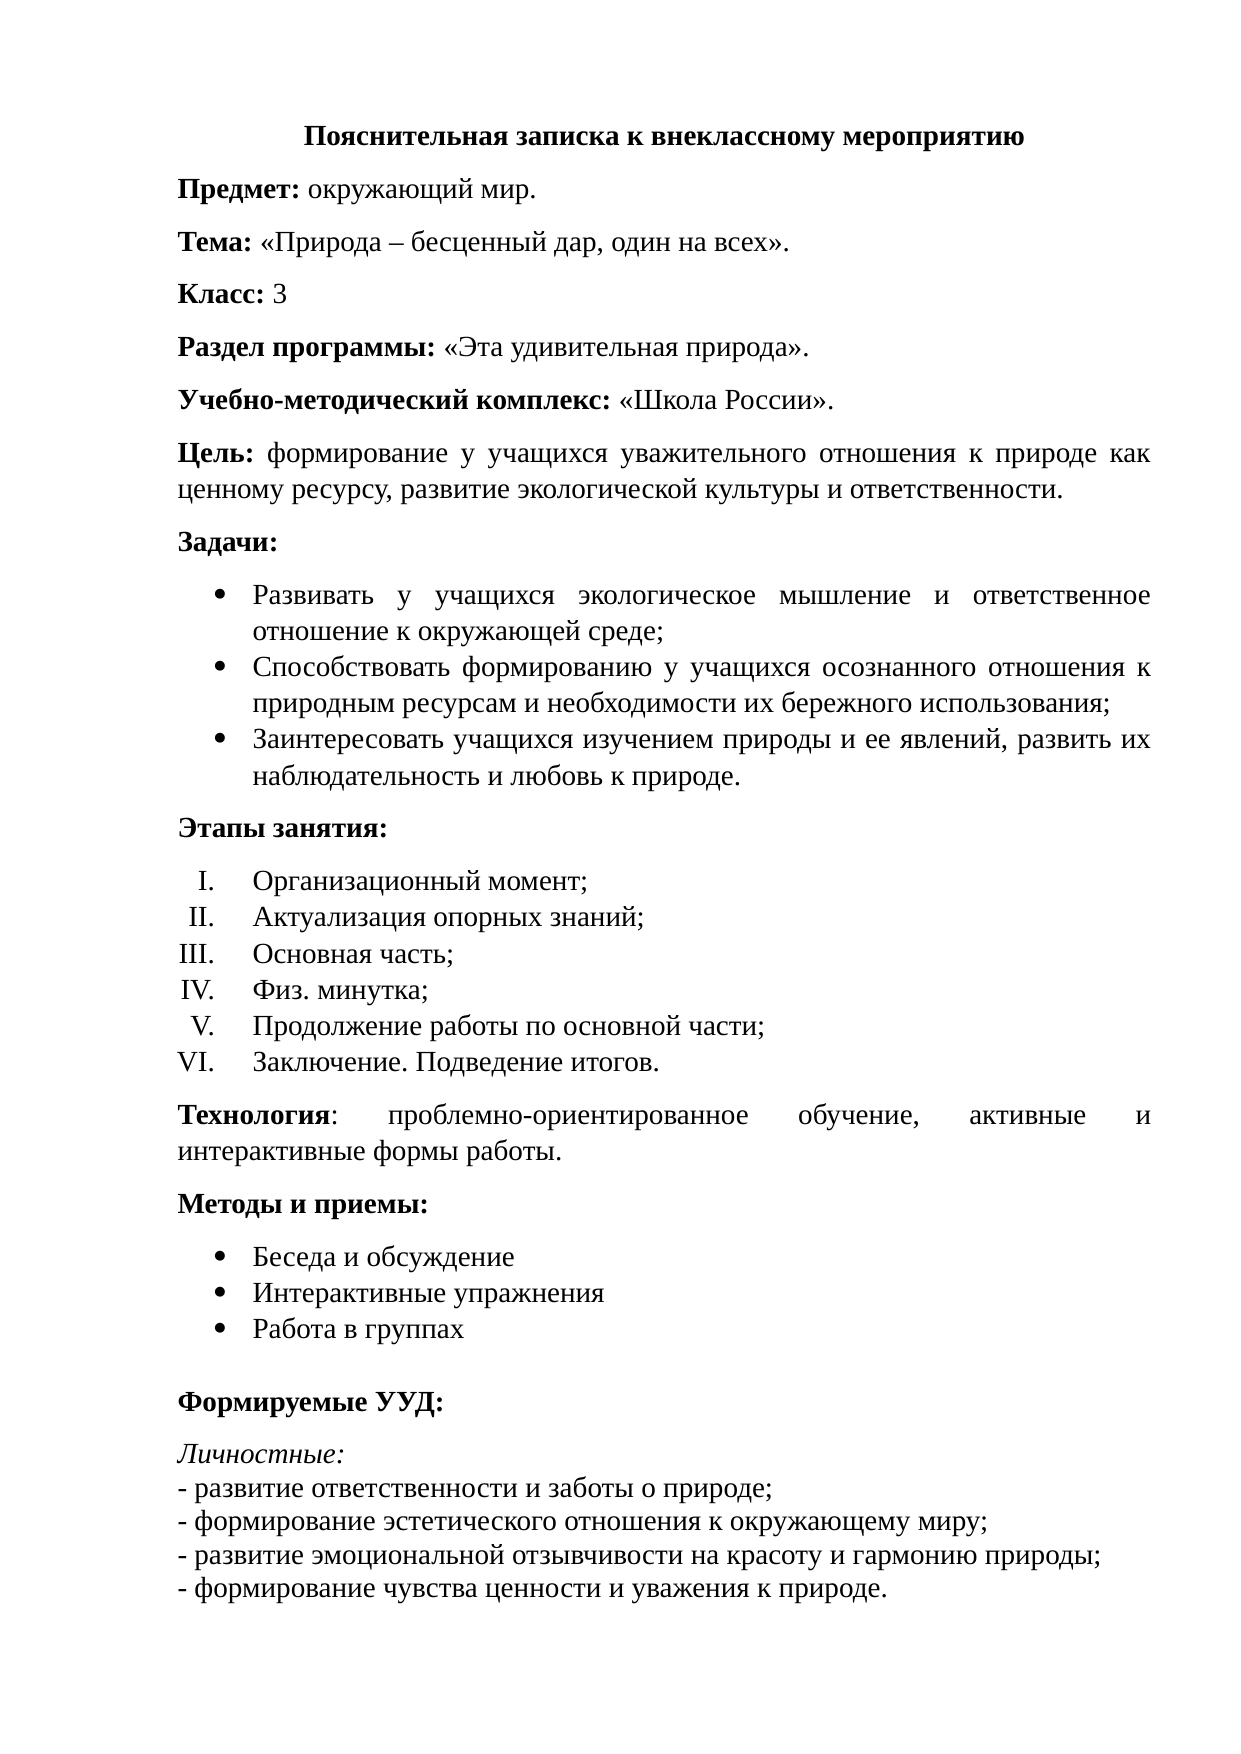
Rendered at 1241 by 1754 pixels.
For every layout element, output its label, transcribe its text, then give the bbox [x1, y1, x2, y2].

text - формирование эстетического отношения к окружающему миру; [177, 1503, 1152, 1537]
list Продолжение работы по основной части; [215, 1008, 1152, 1042]
text Цель: формирование у учащихся уважительного отношения к природе как ценному ресурсу, развитие экологической культуры и ответственности. [177, 435, 1152, 505]
list Физ. минутка; [215, 972, 1152, 1005]
text Пояснительная записка к внеклассному мероприятию [177, 118, 1152, 152]
list Развивать у учащихся экологическое мышление и ответственное отношение к окружающей среде; [215, 577, 1152, 647]
list Организационный момент; [215, 863, 1152, 897]
text Тема: «Природа – бесценный дар, один на всех». [177, 224, 1152, 257]
list Основная часть; [215, 936, 1152, 969]
text Предмет: окружающий мир. [177, 171, 1152, 204]
list Работа в группах [215, 1311, 1152, 1345]
list Заинтересовать учащихся изучением природы и ее явлений, развить их наблюдательность и любовь к природе. [215, 722, 1152, 791]
text Технология: проблемно-ориентированное обучение, активные и интерактивные формы работы. [177, 1097, 1152, 1167]
text Раздел программы: «Эта удивительная природа». [177, 329, 1152, 363]
text Класс: 3 [177, 277, 1152, 310]
text - развитие эмоциональной отзывчивости на красоту и гармонию природы; [177, 1537, 1152, 1571]
list Беседа и обсуждение [215, 1239, 1152, 1272]
text Учебно-методический комплекс: «Школа России». [177, 382, 1152, 416]
list Интерактивные упражнения [215, 1275, 1152, 1309]
text - развитие ответственности и заботы о природе; [177, 1470, 1152, 1503]
text Личностные: [177, 1436, 1152, 1470]
list Актуализация опорных знаний; [215, 899, 1152, 933]
list Способствовать формированию у учащихся осознанного отношения к природным ресурсам и необходимости их бережного использования; [215, 649, 1152, 719]
text Этапы занятия: [177, 811, 1152, 844]
list Заключение. Подведение итогов. [215, 1044, 1152, 1078]
text - формирование чувства ценности и уважения к природе. [177, 1571, 1152, 1604]
text Методы и приемы: [177, 1186, 1152, 1219]
text Формируемые УУД: [177, 1384, 1152, 1417]
text Задачи: [177, 524, 1152, 557]
